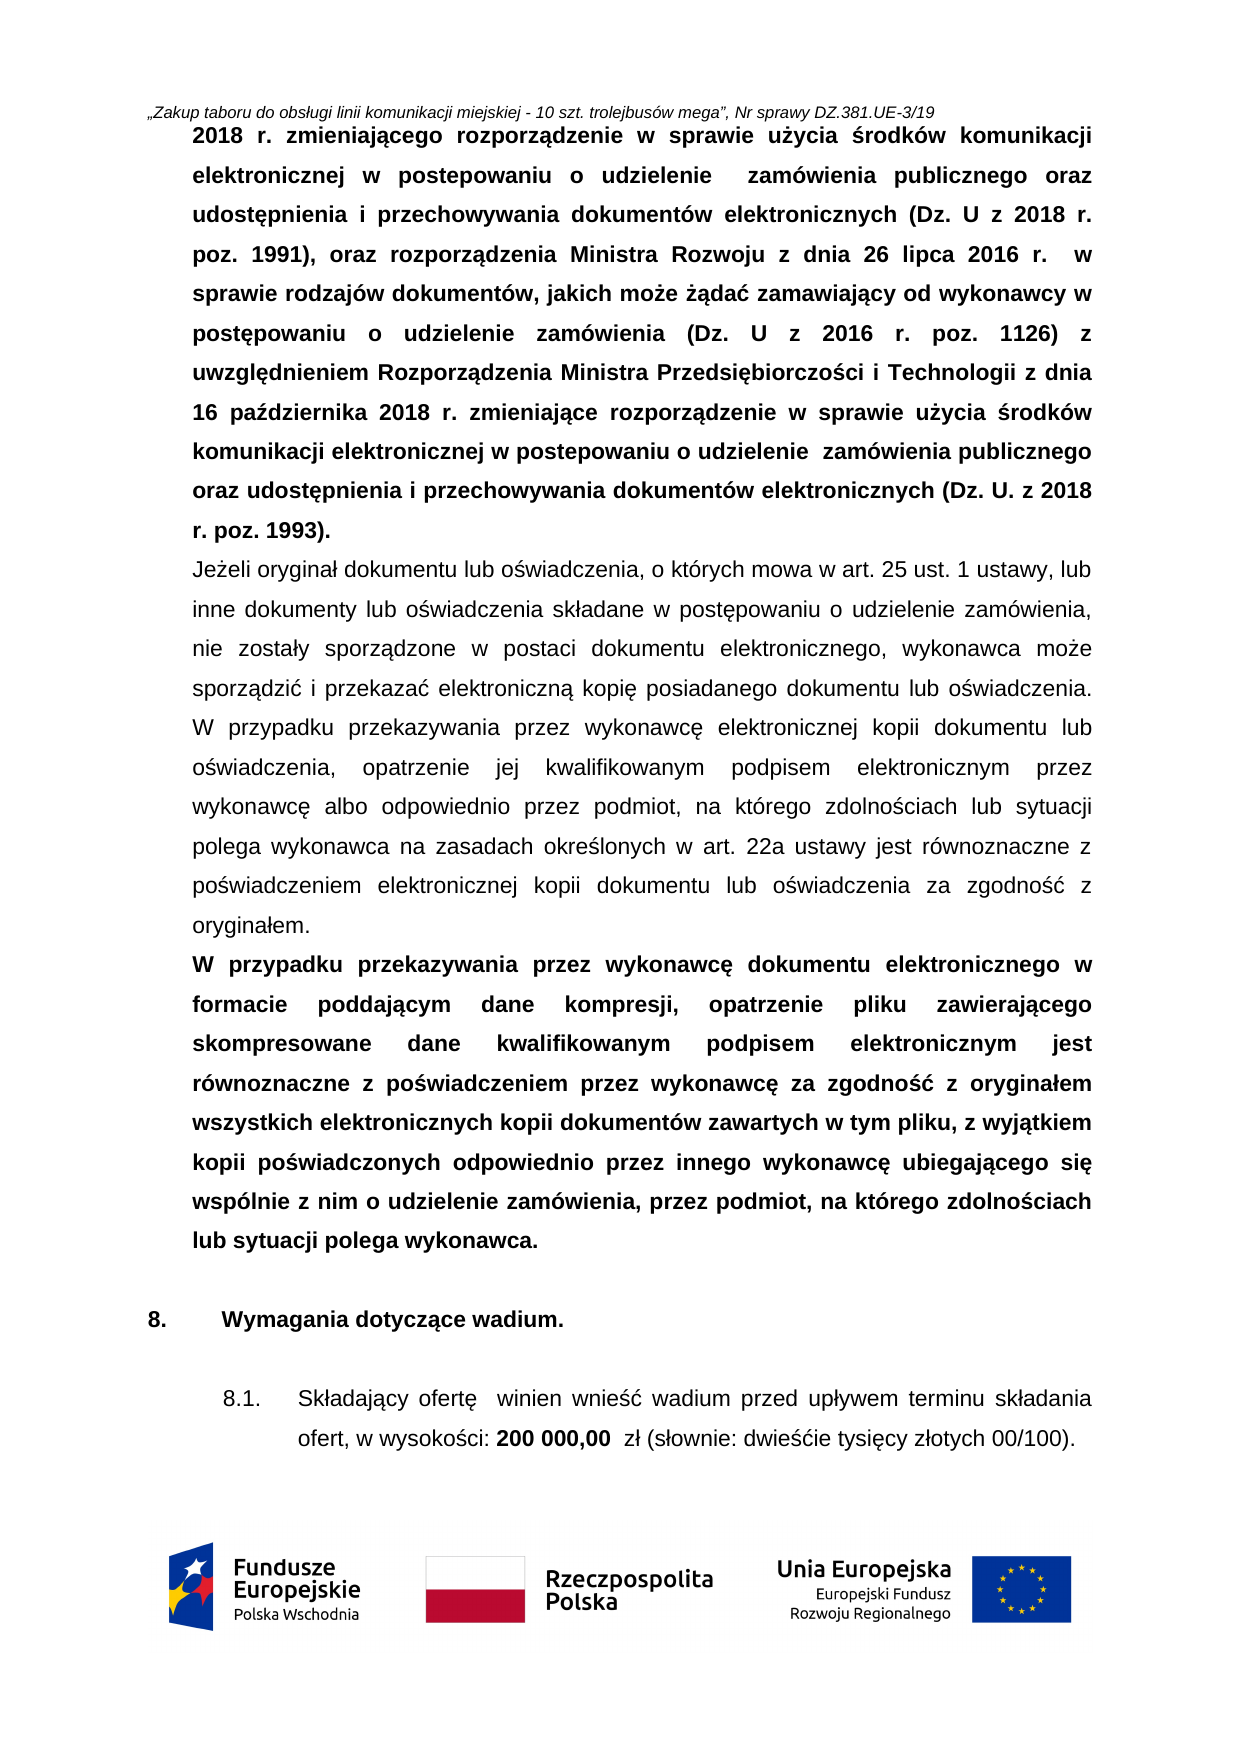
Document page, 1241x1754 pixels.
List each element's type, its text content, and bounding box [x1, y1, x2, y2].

list Wymagania dotyczące wadium. [148, 1306, 1093, 1333]
list Jeżeli oryginał dokumentu lub oświadczenia, o których mowa w art. 25 ust. 1 ustawy, lub inne dokumenty lub oświadczenia składane w postępowaniu o udzielenie zamówienia, nie zostały sporządzone w postaci dokumentu elektronicznego, wykonawca może sporządzić i przekazać elektroniczną kopię posiadanego dokumentu lub oświadczenia. W przypadku przekazywania przez wykonawcę elektronicznej kopii dokumentu lub oświadczenia, opatrzenie jej kwalifikowanym podpisem elektronicznym przez wykonawcę albo odpowiednio przez podmiot, na którego zdolnościach lub sytuacji polega wykonawca na zasadach określonych w art. 22a ustawy jest równoznaczne z poświadczeniem elektronicznej kopii dokumentu lub oświadczenia za zgodność z oryginałem. [192, 556, 1093, 938]
list W przypadku przekazywania przez wykonawcę dokumentu elektronicznego w formacie poddającym dane kompresji, opatrzenie pliku zawierającego skompresowane dane kwalifikowanym podpisem elektronicznym jest równoznaczne z poświadczeniem przez wykonawcę za zgodność z oryginałem wszystkich elektronicznych kopii dokumentów zawartych w tym pliku, z wyjątkiem kopii poświadczonych odpowiednio przez innego wykonawcę ubiegającego się wspólnie z nim o udzielenie zamówienia, przez podmiot, na którego zdolnościach lub sytuacji polega wykonawca. [192, 951, 1093, 1254]
list Składający ofertę winien wnieść wadium przed upływem terminu składania ofert, w wysokości: 200 000,00 zł (słownie: dwieśćie tysięcy złotych 00/100). [223, 1385, 1093, 1451]
picture [147, 1520, 1093, 1653]
